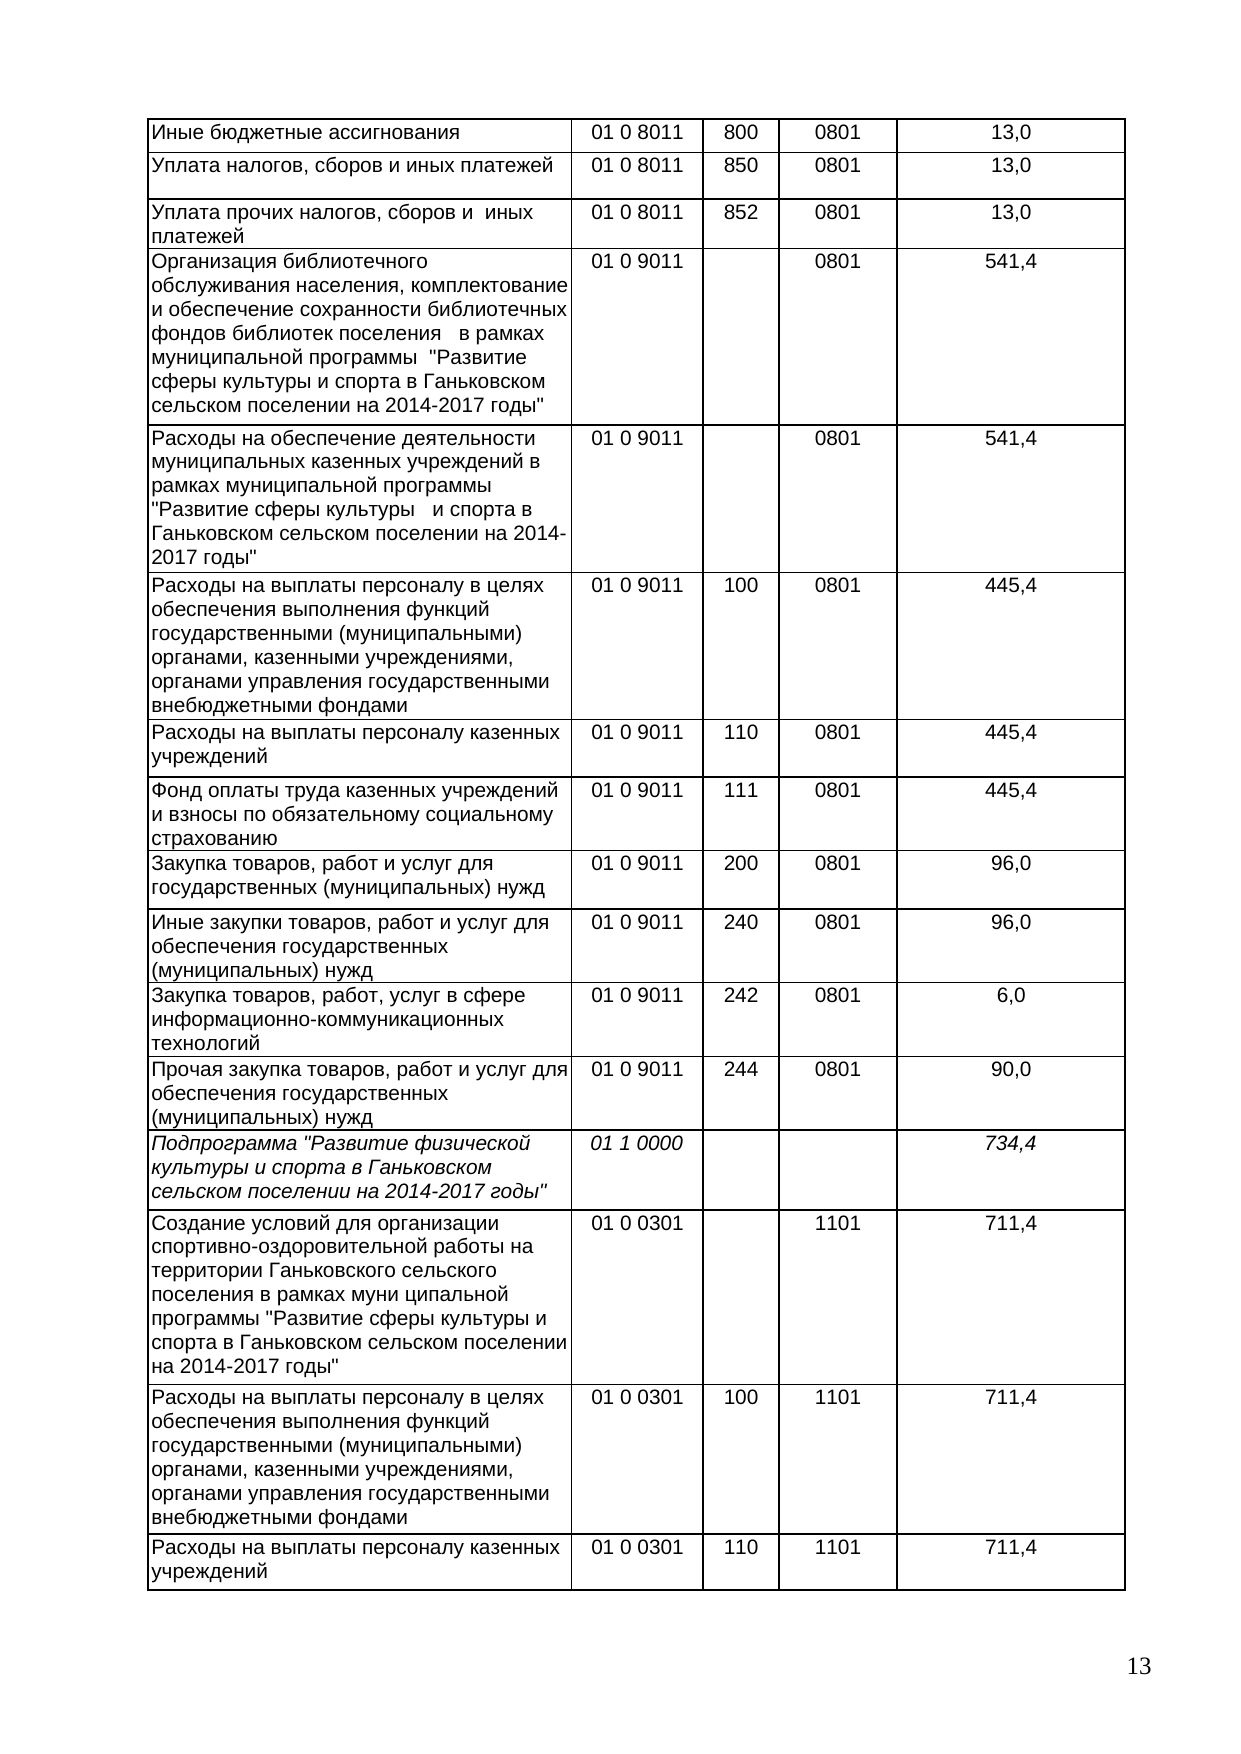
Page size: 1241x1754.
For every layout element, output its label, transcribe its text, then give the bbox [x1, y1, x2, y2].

table_cell Уплата прочих налогов, сборов и иных платежей [149, 200, 571, 248]
table_cell Закупка товаров, работ и услуг для государственных (муниципальных) нужд [149, 851, 571, 908]
table_cell 1101 [780, 1535, 896, 1589]
table_cell 100 [704, 1385, 778, 1533]
table_cell 244 [704, 1057, 778, 1129]
table_cell 711,4 [898, 1385, 1124, 1533]
table_cell 01 0 0301 [572, 1535, 702, 1589]
table_cell 01 0 9011 [572, 720, 702, 776]
table_cell 01 0 9011 [572, 778, 702, 849]
table_cell Уплата налогов, сборов и иных платежей [149, 153, 571, 198]
table_cell Иные закупки товаров, работ и услуг для обеспечения государственных (муниципальных) нужд [149, 910, 571, 981]
table_cell 01 0 8011 [572, 153, 702, 198]
table_cell 1101 [780, 1211, 896, 1384]
table_cell [704, 1131, 778, 1209]
table_cell 200 [704, 851, 778, 908]
table_cell 0801 [780, 153, 896, 198]
table_cell 0801 [780, 249, 896, 424]
table_cell 0801 [780, 426, 896, 572]
table_cell 01 0 9011 [572, 573, 702, 719]
table_cell 711,4 [898, 1535, 1124, 1589]
table_cell 850 [704, 153, 778, 198]
table_cell Фонд оплаты труда казенных учреждений и взносы по обязательному социальному страхованию [149, 778, 571, 849]
table_cell 01 0 8011 [572, 200, 702, 248]
table_cell Расходы на выплаты персоналу казенных учреждений [149, 1535, 571, 1589]
table_cell 01 0 9011 [572, 249, 702, 424]
table_cell [704, 1211, 778, 1384]
table_cell Расходы на обеспечение деятельности муниципальных казенных учреждений в рамках муниципальной программы "Развитие сферы культуры и спорта в Ганьковском сельском поселении на 2014-2017 годы" [149, 426, 571, 572]
table_cell 445,4 [898, 778, 1124, 849]
table_cell 01 0 9011 [572, 910, 702, 981]
table_cell 90,0 [898, 1057, 1124, 1129]
table_cell Закупка товаров, работ, услуг в сфере информационно-коммуникационных технологий [149, 983, 571, 1056]
table_cell 110 [704, 720, 778, 776]
table_cell 01 0 9011 [572, 1057, 702, 1129]
table_cell 01 0 9011 [572, 851, 702, 908]
table_cell 110 [704, 1535, 778, 1589]
table_cell 0801 [780, 983, 896, 1056]
table_cell 100 [704, 573, 778, 719]
table_cell Расходы на выплаты персоналу в целях обеспечения выполнения функций государственными (муниципальными) органами, казенными учреждениями, органами управления государственными внебюджетными фондами [149, 573, 571, 719]
table_cell 800 [704, 120, 778, 151]
table_cell 711,4 [898, 1211, 1124, 1384]
table_cell 0801 [780, 573, 896, 719]
table_cell Подпрограмма "Развитие физической культуры и спорта в Ганьковском сельском поселении на 2014-2017 годы" [149, 1131, 571, 1209]
table_cell [704, 426, 778, 572]
table_cell 13,0 [898, 200, 1124, 248]
table_cell 240 [704, 910, 778, 981]
table_cell 13,0 [898, 120, 1124, 151]
table_cell [704, 249, 778, 424]
table_cell [780, 1131, 896, 1209]
table_cell 852 [704, 200, 778, 248]
table_cell 242 [704, 983, 778, 1056]
table_cell Организация библиотечного обслуживания населения, комплектование и обеспечение сохранности библиотечных фондов библиотек поселения в рамках муниципальной программы "Развитие сферы культуры и спорта в Ганьковском сельском поселении на 2014-2017 годы" [149, 249, 571, 424]
table_cell 0801 [780, 720, 896, 776]
table_cell 541,4 [898, 426, 1124, 572]
table_cell 01 0 9011 [572, 426, 702, 572]
table_cell 541,4 [898, 249, 1124, 424]
table_cell 6,0 [898, 983, 1124, 1056]
table_cell Иные бюджетные ассигнования [149, 120, 571, 151]
table_cell 734,4 [898, 1131, 1124, 1209]
table_cell 01 1 0000 [572, 1131, 702, 1209]
table_cell 445,4 [898, 720, 1124, 776]
table_cell 445,4 [898, 573, 1124, 719]
table_cell 0801 [780, 778, 896, 849]
table_cell 0801 [780, 1057, 896, 1129]
table_cell 96,0 [898, 910, 1124, 981]
table_cell Расходы на выплаты персоналу казенных учреждений [149, 720, 571, 776]
table_cell 111 [704, 778, 778, 849]
table_cell Прочая закупка товаров, работ и услуг для обеспечения государственных (муниципальных) нужд [149, 1057, 571, 1129]
table_cell 0801 [780, 910, 896, 981]
table_cell 1101 [780, 1385, 896, 1533]
table_cell 0801 [780, 200, 896, 248]
table_cell Расходы на выплаты персоналу в целях обеспечения выполнения функций государственными (муниципальными) органами, казенными учреждениями, органами управления государственными внебюджетными фондами [149, 1385, 571, 1533]
table_cell 01 0 8011 [572, 120, 702, 151]
table_cell 0801 [780, 120, 896, 151]
table_cell 13,0 [898, 153, 1124, 198]
table_cell Создание условий для организации спортивно-оздоровительной работы на территории Ганьковского сельского поселения в рамках муни ципальной программы "Развитие сферы культуры и спорта в Ганьковском сельском поселении на 2014-2017 годы" [149, 1211, 571, 1384]
table_cell 01 0 0301 [572, 1385, 702, 1533]
table_cell 96,0 [898, 851, 1124, 908]
table_cell 01 0 9011 [572, 983, 702, 1056]
table_cell 0801 [780, 851, 896, 908]
table_cell 01 0 0301 [572, 1211, 702, 1384]
